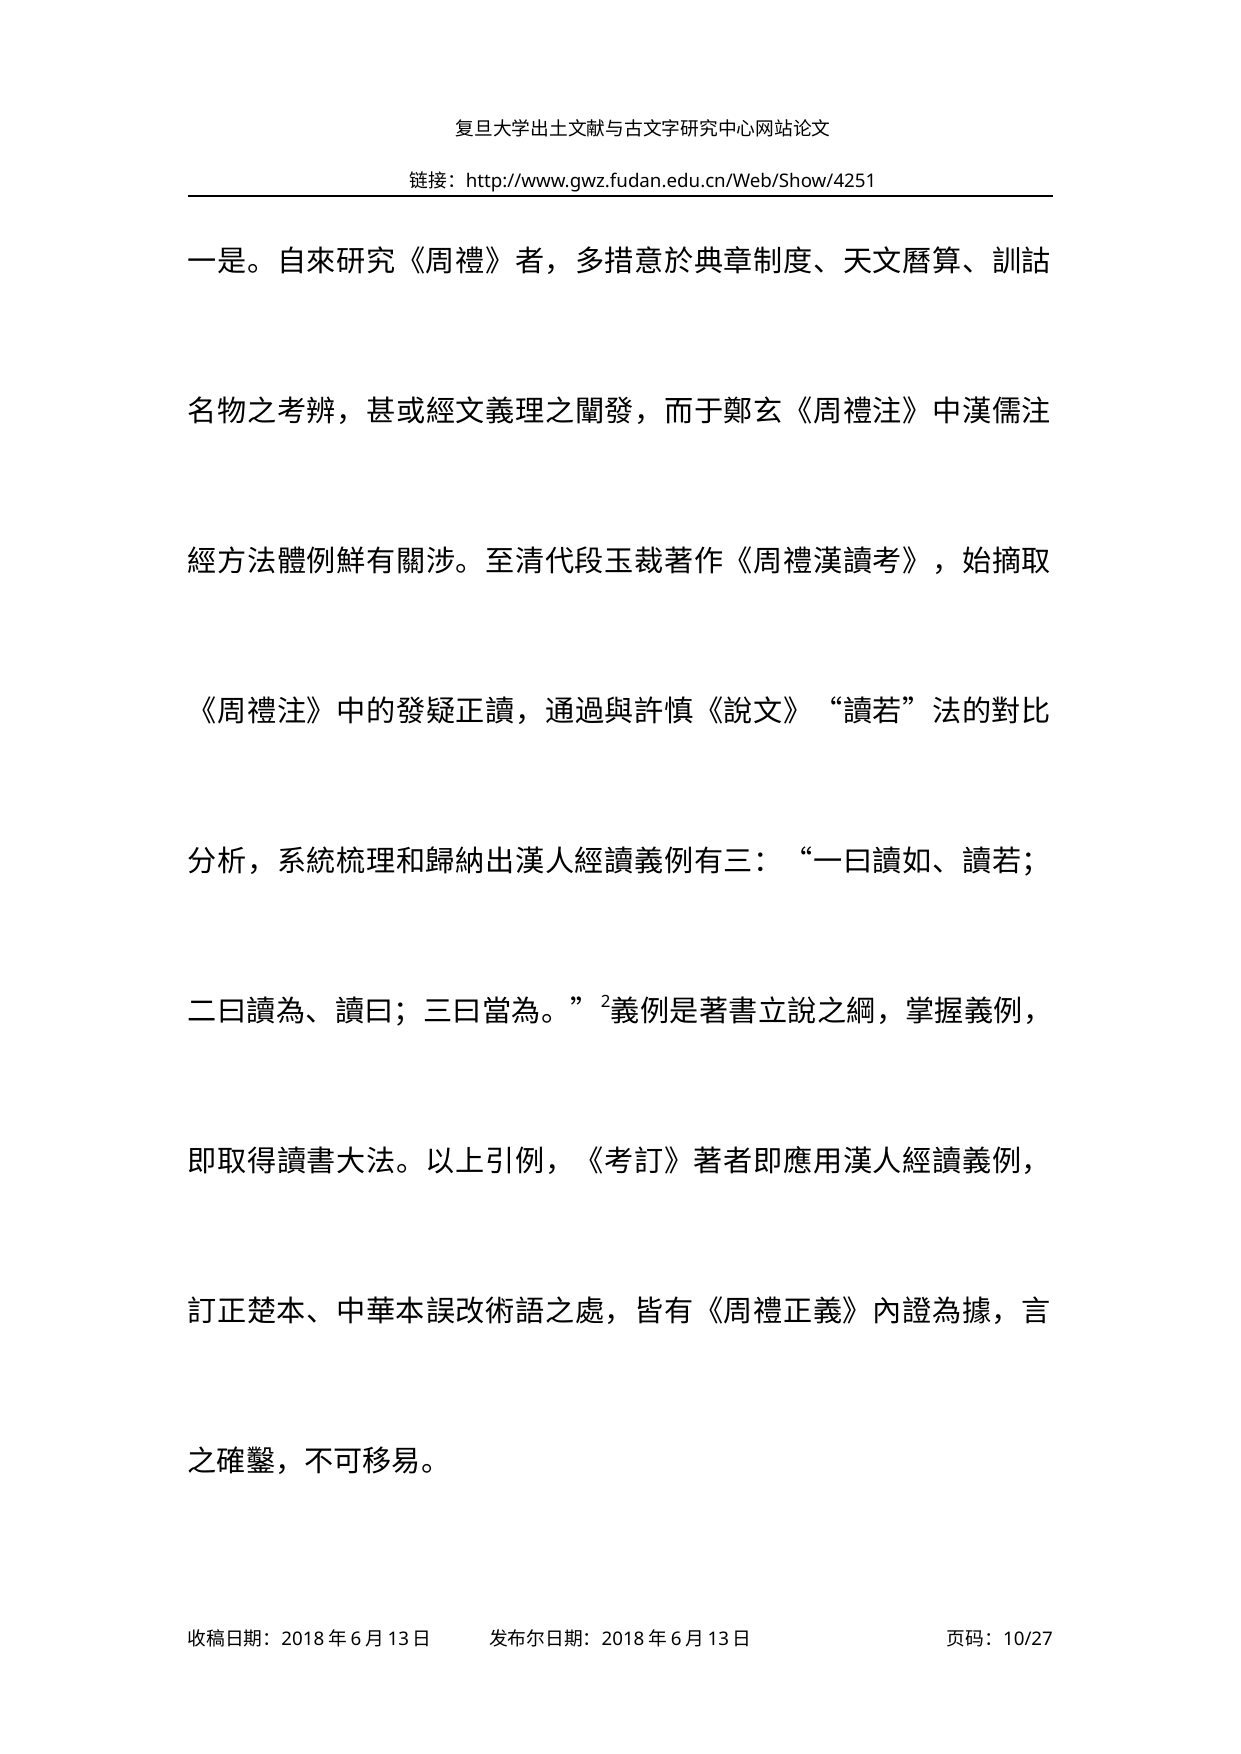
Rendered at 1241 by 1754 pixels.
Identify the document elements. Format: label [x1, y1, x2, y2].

text [187, 222, 1053, 1497]
